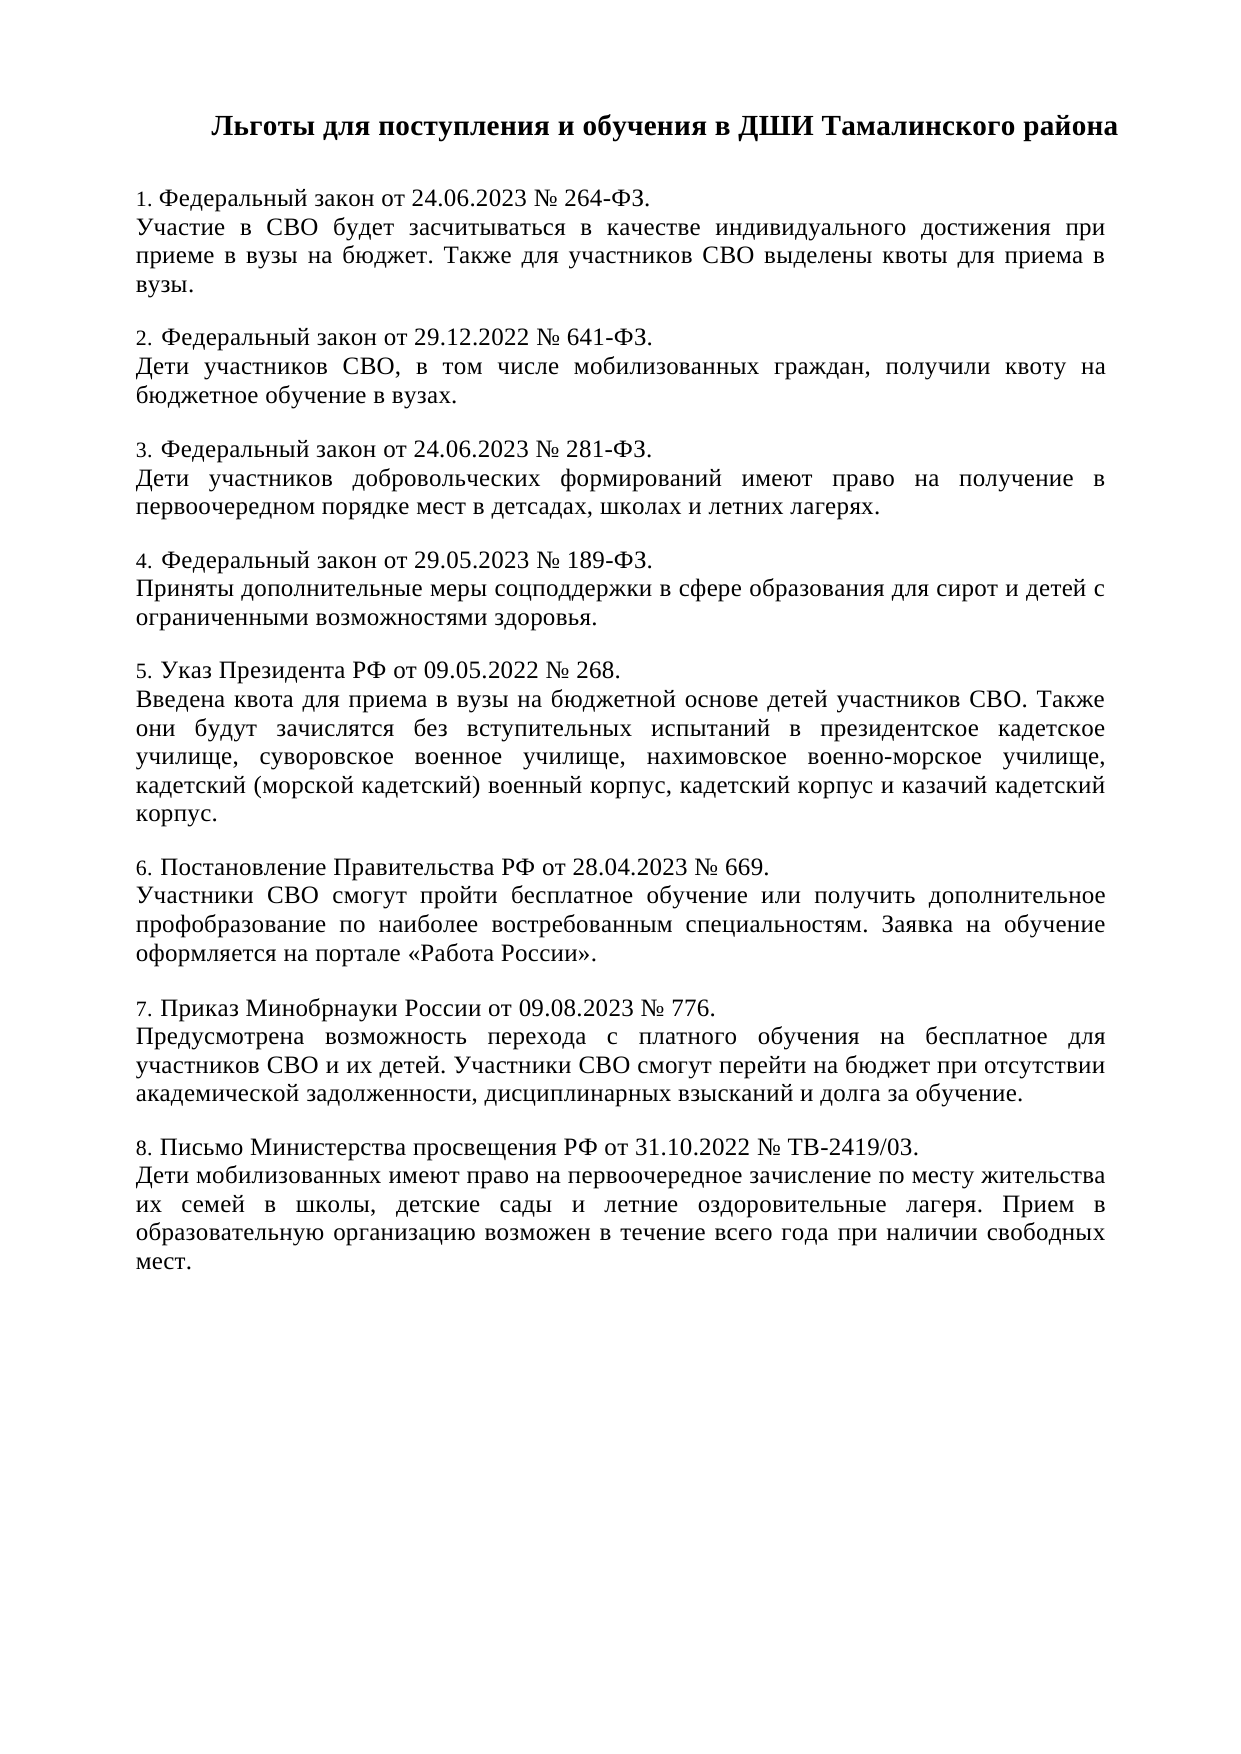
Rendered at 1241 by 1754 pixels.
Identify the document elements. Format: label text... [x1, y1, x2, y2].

text Дети участников СВО, в том числе мобилизованных граждан, получили квоту на бюджетное обучение в вузах. [136, 351, 1107, 409]
list Федеральный закон от 29.12.2022 № 641-ФЗ. [136, 322, 1109, 351]
text Льготы для поступления и обучения в ДШИ Тамалинского района [179, 118, 745, 140]
list Федеральный закон от 24.06.2023 № 264-ФЗ. [136, 184, 1109, 212]
text Предусмотрена возможность перехода с платного обучения на бесплатное для участников СВО и их детей. Участники СВО смогут перейти на бюджет при отсутствии академической задолженности, дисциплинарных взысканий и долга за обучение. [136, 1022, 1107, 1107]
list Федеральный закон от 24.06.2023 № 281-ФЗ. [136, 435, 1109, 463]
text Льготы для поступления и обучения в ДШИ Тамалинского района [757, 118, 1152, 140]
list Приказ Минобрнауки России от 09.08.2023 № 776. [136, 993, 1109, 1022]
text Введена квота для приема в вузы на бюджетной основе детей участников СВО. Также они будут зачислятся без вступительных испытаний в президентское кадетское училище, суворовское военное училище, нахимовское военно-морское училище, кадетский (морской кадетский) военный корпус, кадетский корпус и казачий кадетский корпус. [136, 684, 1107, 827]
text Дети мобилизованных имеют право на первоочередное зачисление по месту жительства их семей в школы, детские сады и летние оздоровительные лагеря. Прием в образовательную организацию возможен в течение всего года при наличии свободных мест. [136, 1161, 1107, 1275]
list Постановление Правительства РФ от 28.04.2023 № 669. [136, 852, 1109, 881]
text Приняты дополнительные меры соцподдержки в сфере образования для сирот и детей с ограниченными возможностями здоровья. [136, 574, 1107, 631]
text Дети участников добровольческих формирований имеют право на получение в первоочередном порядке мест в детсадах, школах и летних лагерях. [136, 463, 1107, 520]
list Федеральный закон от 29.05.2023 № 189-ФЗ. [136, 545, 1109, 574]
text Участие в СВО будет засчитываться в качестве индивидуального достижения при приеме в вузы на бюджет. Также для участников СВО выделены квоты для приема в вузы. [136, 212, 1107, 298]
list Письмо Министерства просвещения РФ от 31.10.2022 № ТВ-2419/03. [136, 1132, 1109, 1161]
list Указ Президента РФ от 09.05.2022 № 268. [136, 656, 1109, 684]
text Участники СВО смогут пройти бесплатное обучение или получить дополнительное профобразование по наиболее востребованным специальностям. Заявка на обучение оформляется на портале «Работа России». [136, 881, 1107, 968]
